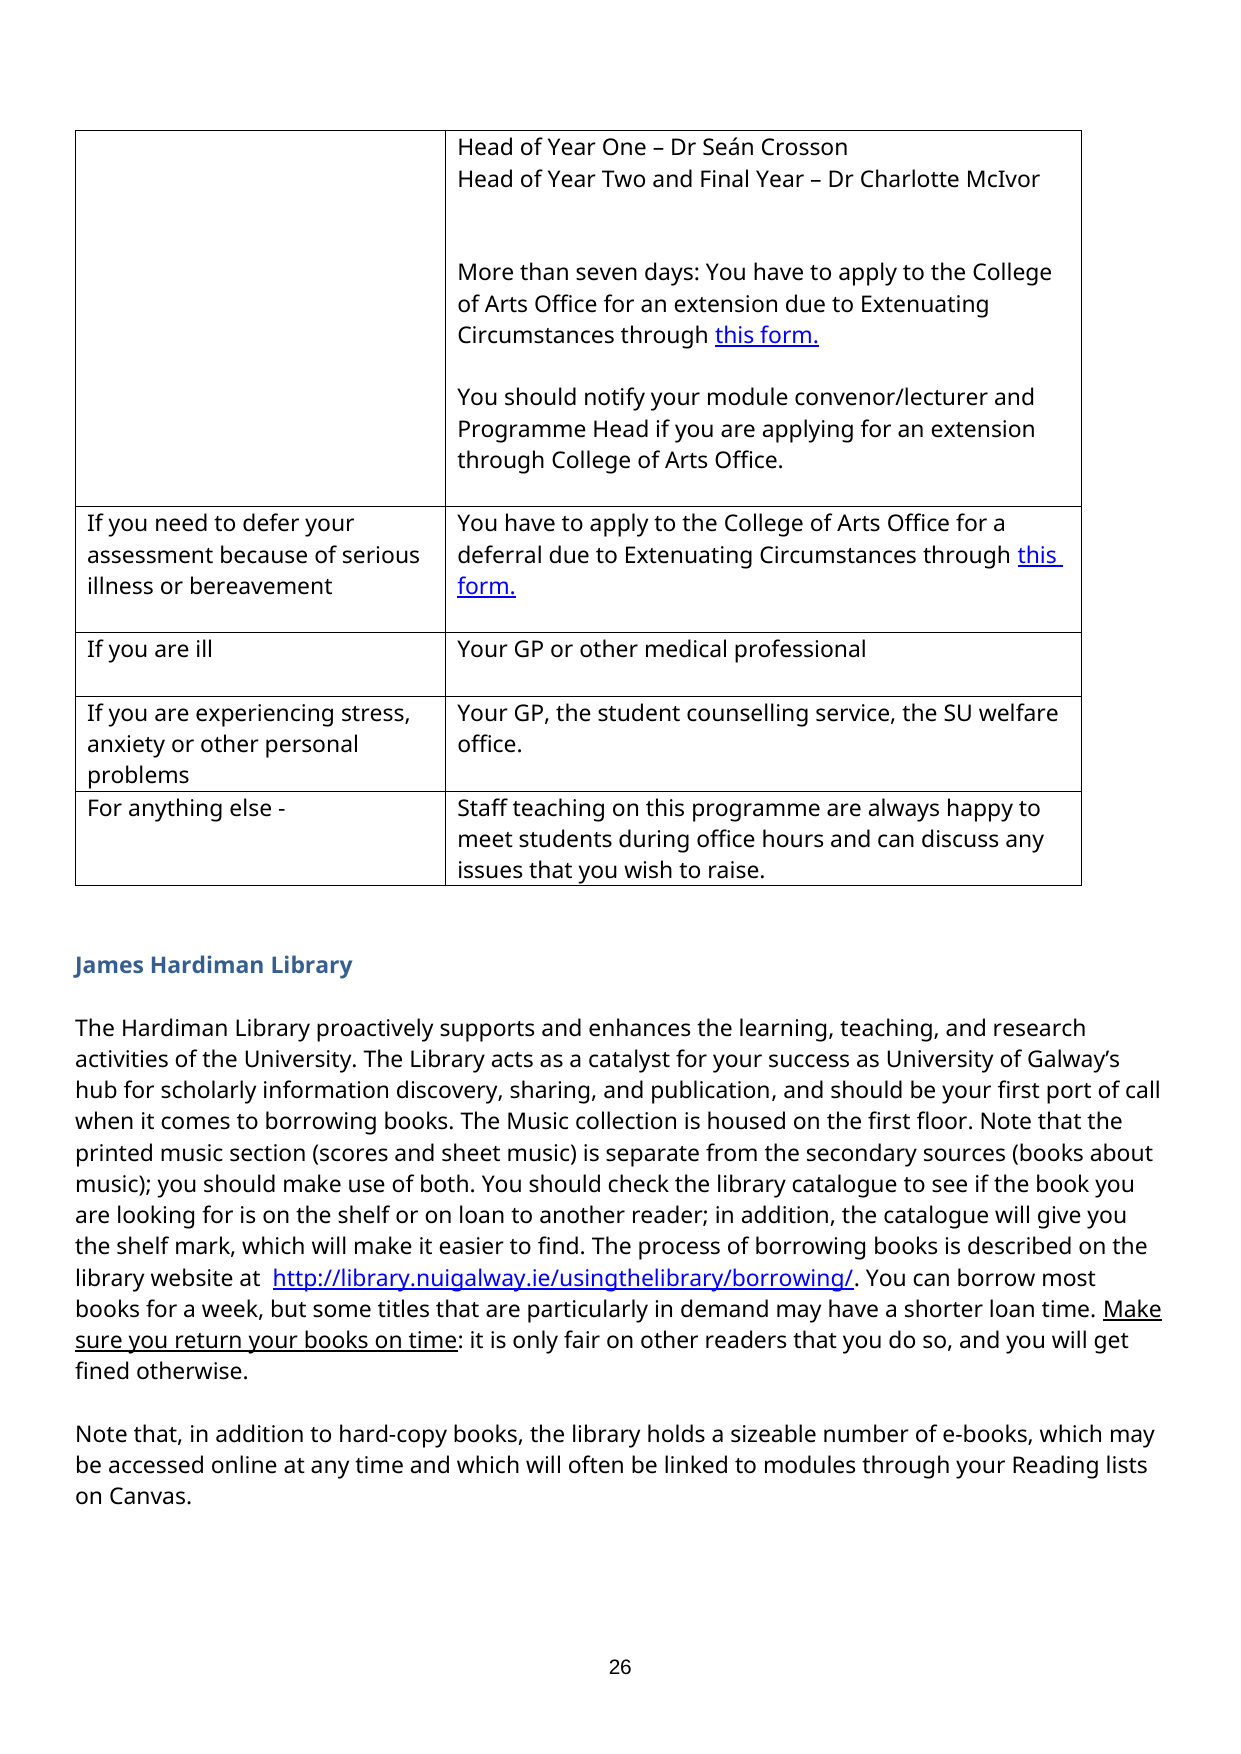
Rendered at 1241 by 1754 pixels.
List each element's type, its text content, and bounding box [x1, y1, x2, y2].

table_cell Your GP or other medical professional [446, 633, 1081, 696]
table_cell If you need to defer your assessment because of serious illness or bereavement [76, 507, 445, 632]
table_cell If you are experiencing stress, anxiety or other personal problems [76, 697, 445, 791]
text Note that, in addition to hard-copy books, the library holds a sizeable number of e-books, which may be accessed online at any time and which will often be linked to modules through your Reading lists on Canvas. [75, 1418, 1165, 1511]
table_cell If you are ill [76, 633, 445, 696]
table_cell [446, 131, 1081, 506]
table_cell You have to apply to the College of Arts Office for a deferral due to Extenuating Circumstances through this form. [446, 507, 1081, 632]
table_cell For anything else - [76, 792, 445, 885]
table_cell Staff teaching on this programme are always happy to meet students during office hours and can discuss any issues that you wish to raise. [446, 792, 1081, 885]
subtitle James Hardiman Library [75, 949, 1165, 980]
text The Hardiman Library proactively supports and enhances the learning, teaching, and research activities of the University. The Library acts as a catalyst for your success as University of Galway’s hub for scholarly information discovery, sharing, and publication, and should be your first port of call when it comes to borrowing books. The Music collection is housed on the first floor. Note that the printed music section (scores and sheet music) is separate from the secondary sources (books about music); you should make use of both. You should check the library catalogue to see if the book you are looking for is on the shelf or on loan to another reader; in addition, the catalogue will give you the shelf mark, which will make it easier to find. The process of borrowing books is described on the library website at http://library.nuigalway.ie/usingthelibrary/borrowing/. You can borrow most books for a week, but some titles that are particularly in demand may have a shorter loan time. Make sure you return your books on time: it is only fair on other readers that you do so, and you will get fined otherwise. [75, 1011, 1165, 1386]
table_cell Your GP, the student counselling service, the SU welfare office. [446, 697, 1081, 791]
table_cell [76, 131, 445, 506]
